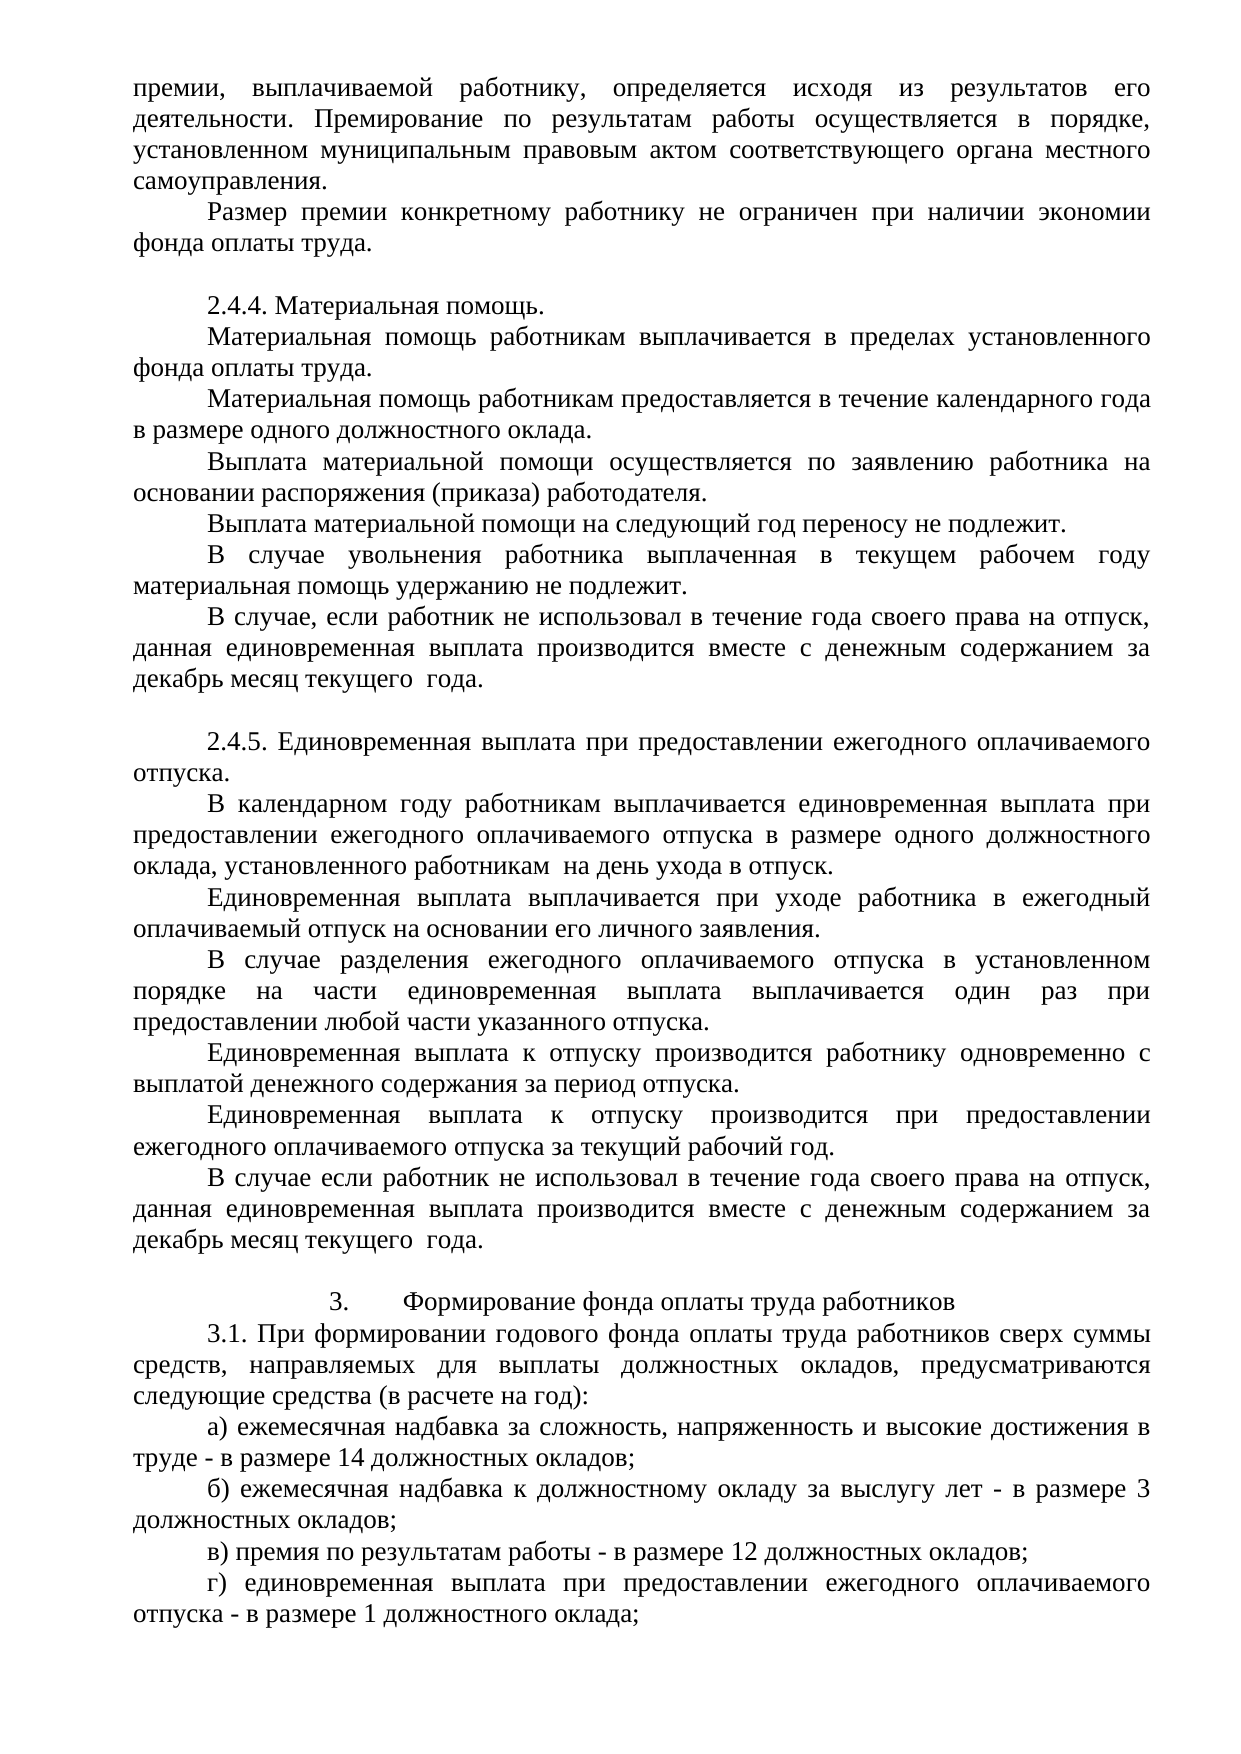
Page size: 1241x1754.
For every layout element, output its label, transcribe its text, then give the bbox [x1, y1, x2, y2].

text а) ежемесячная надбавка за сложность, напряженность и высокие достижения в труде - в размере 14 должностных окладов; [133, 1410, 1152, 1472]
text г) единовременная выплата при предоставлении ежегодного оплачиваемого отпуска - в размере 1 должностного оклада; [133, 1566, 1152, 1628]
text В случае, если работник не использовал в течение года своего права на отпуск, данная единовременная выплата производится вместе с денежным содержанием за декабрь месяц текущего года. [133, 600, 1152, 694]
text 3.1. При формировании годового фонда оплаты труда работников сверх суммы средств, направляемых для выплаты должностных окладов, предусматриваются следующие средства (в расчете на год): [133, 1317, 1152, 1410]
text В случае увольнения работника выплаченная в текущем рабочем году материальная помощь удержанию не подлежит. [133, 538, 1152, 600]
text В календарном году работникам выплачивается единовременная выплата при предоставлении ежегодного оплачиваемого отпуска в размере одного должностного оклада, установленного работникам на день ухода в отпуск. [133, 787, 1152, 881]
text Выплата материальной помощи осуществляется по заявлению работника на основании распоряжения (приказа) работодателя. [133, 444, 1152, 507]
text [133, 71, 1152, 195]
list Формирование фонда оплаты труда работников [133, 1286, 1152, 1317]
text Материальная помощь работникам выплачивается в пределах установленного фонда оплаты труда. [133, 320, 1152, 382]
text Выплата материальной помощи на следующий год переносу не подлежит. [133, 507, 1152, 538]
text 2.4.5. Единовременная выплата при предоставлении ежегодного оплачиваемого отпуска. [133, 725, 1152, 787]
text В случае разделения ежегодного оплачиваемого отпуска в установленном порядке на части единовременная выплата выплачивается один раз при предоставлении любой части указанного отпуска. [133, 943, 1152, 1036]
text в) премия по результатам работы - в размере 12 должностных окладов; [133, 1535, 1152, 1566]
text 2.4.4. Материальная помощь. [133, 289, 1152, 320]
text Единовременная выплата к отпуску производится работнику одновременно с выплатой денежного содержания за период отпуска. [133, 1036, 1152, 1099]
text Единовременная выплата выплачивается при уходе работника в ежегодный оплачиваемый отпуск на основании его личного заявления. [133, 881, 1152, 943]
list Размер премии конкретному работнику не ограничен при наличии экономии фонда оплаты труда. [133, 195, 1152, 258]
text Материальная помощь работникам предоставляется в течение календарного года в размере одного должностного оклада. [133, 382, 1152, 444]
text В случае если работник не использовал в течение года своего права на отпуск, данная единовременная выплата производится вместе с денежным содержанием за декабрь месяц текущего года. [133, 1161, 1152, 1254]
text б) ежемесячная надбавка к должностному окладу за выслугу лет - в размере 3 должностных окладов; [133, 1472, 1152, 1535]
text Единовременная выплата к отпуску производится при предоставлении ежегодного оплачиваемого отпуска за текущий рабочий год. [133, 1099, 1152, 1161]
